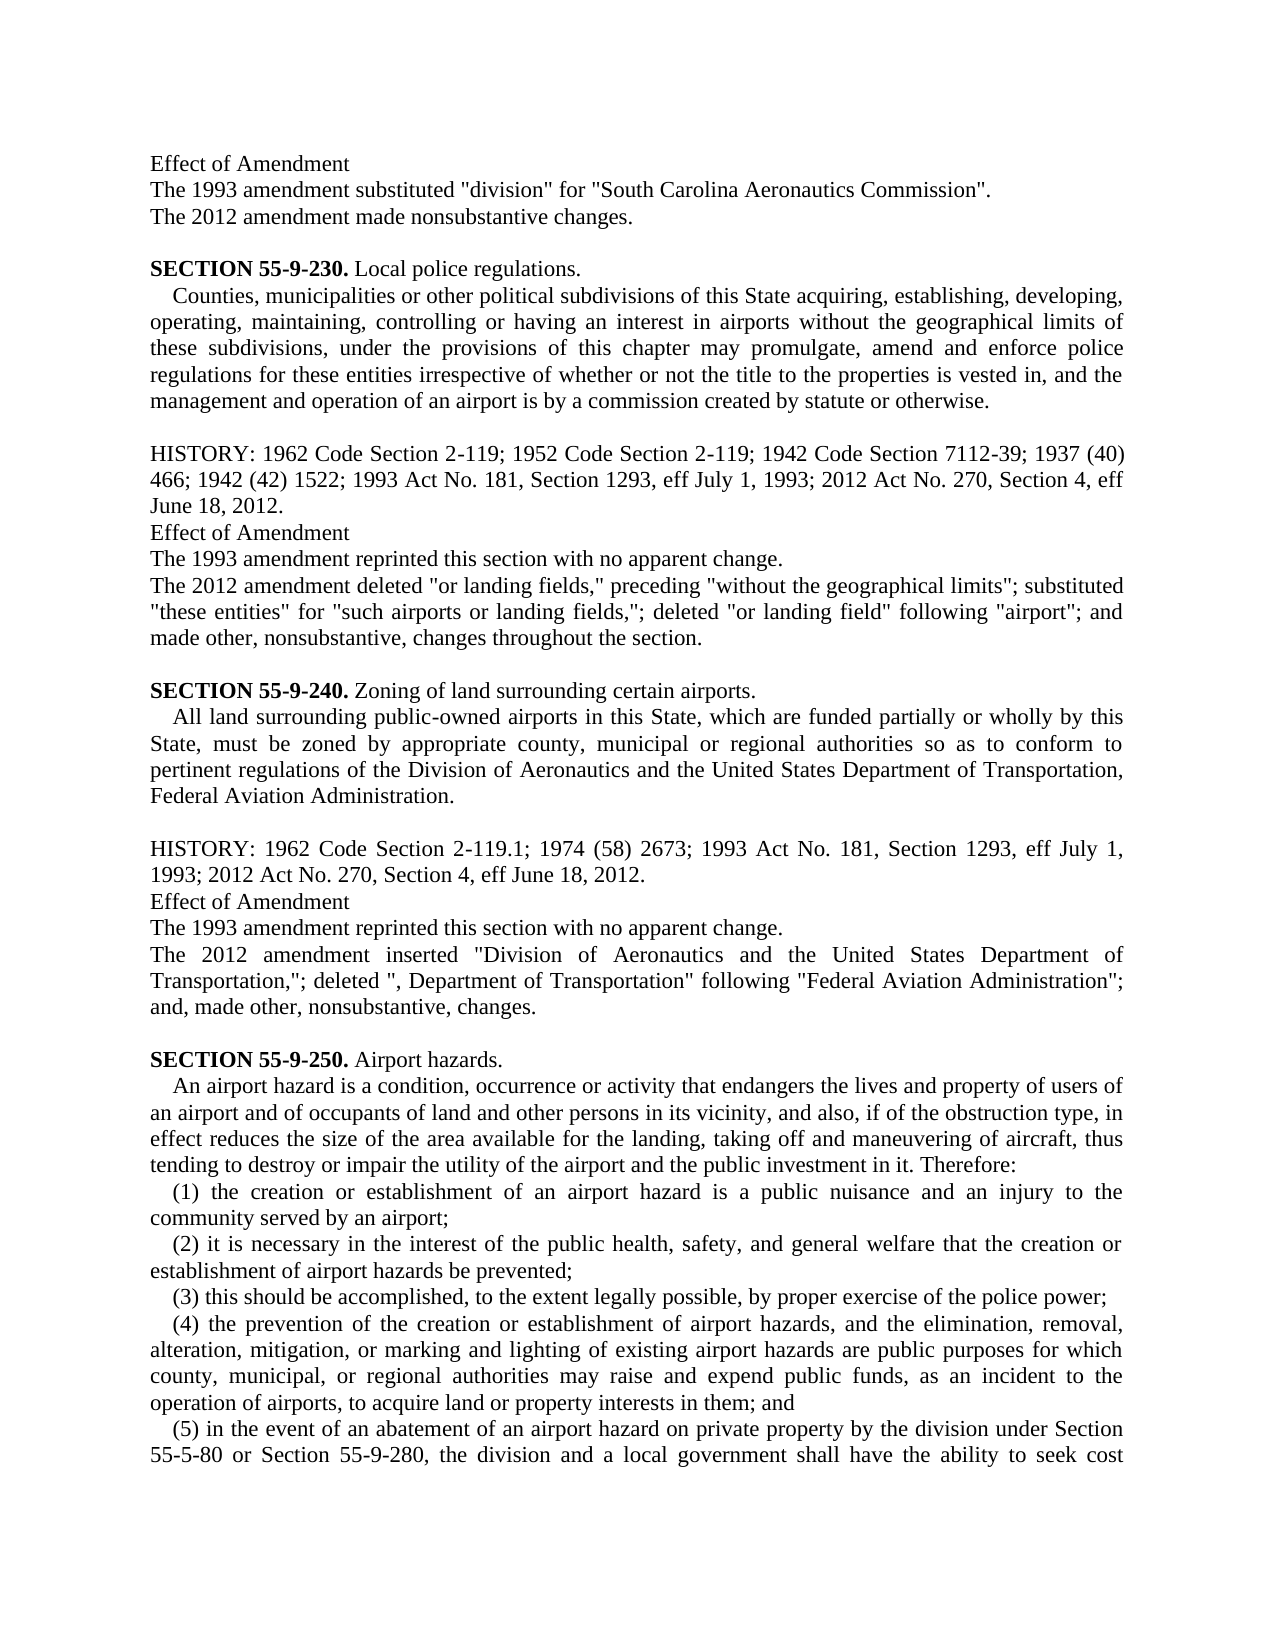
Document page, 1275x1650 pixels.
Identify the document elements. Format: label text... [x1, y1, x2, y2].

text Effect of Amendment [150, 519, 1125, 545]
text The 1993 amendment reprinted this section with no apparent change. [150, 914, 1125, 941]
text SECTION 55-9-230. Local police regulations. [150, 255, 1125, 282]
text The 2012 amendment made nonsubstantive changes. [150, 203, 1125, 229]
text The 2012 amendment deleted "or landing fields," preceding "without the geographical limits"; substituted "these entities" for "such airports or landing fields,"; deleted "or landing field" following "airport"; and made other, nonsubstantive, changes throughout the section. [150, 572, 1125, 651]
text Effect of Amendment [150, 150, 1125, 176]
text The 1993 amendment reprinted this section with no apparent change. [150, 545, 1125, 572]
text SECTION 55-9-250. Airport hazards. [150, 1046, 1125, 1072]
text Counties, municipalities or other political subdivisions of this State acquiring, establishing, developing, operating, maintaining, controlling or having an interest in airports without the geographical limits of these subdivisions, under the provisions of this chapter may promulgate, amend and enforce police regulations for these entities irrespective of whether or not the title to the properties is vested in, and the management and operation of an airport is by a commission created by statute or otherwise. [150, 282, 1125, 413]
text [150, 1415, 1125, 1468]
text The 2012 amendment inserted "Division of Aeronautics and the United States Department of Transportation,"; deleted ", Department of Transportation" following "Federal Aviation Administration"; and, made other, nonsubstantive, changes. [150, 941, 1125, 1020]
text Effect of Amendment [150, 888, 1125, 914]
text (4) the prevention of the creation or establishment of airport hazards, and the elimination, removal, alteration, mitigation, or marking and lighting of existing airport hazards are public purposes for which county, municipal, or regional authorities may raise and expend public funds, as an incident to the operation of airports, to acquire land or property interests in them; and [150, 1309, 1125, 1415]
text (3) this should be accomplished, to the extent legally possible, by proper exercise of the police power; [150, 1283, 1125, 1309]
text All land surrounding public-owned airports in this State, which are funded partially or wholly by this State, must be zoned by appropriate county, municipal or regional authorities so as to conform to pertinent regulations of the Division of Aeronautics and the United States Department of Transportation, Federal Aviation Administration. [150, 703, 1125, 809]
text The 1993 amendment substituted "division" for "South Carolina Aeronautics Commission". [150, 176, 1125, 203]
text SECTION 55-9-240. Zoning of land surrounding certain airports. [150, 677, 1125, 703]
text HISTORY: 1962 Code Section 2-119.1; 1974 (58) 2673; 1993 Act No. 181, Section 1293, eff July 1, 1993; 2012 Act No. 270, Section 4, eff June 18, 2012. [150, 835, 1125, 888]
text HISTORY: 1962 Code Section 2-119; 1952 Code Section 2-119; 1942 Code Section 7112-39; 1937 (40) 466; 1942 (42) 1522; 1993 Act No. 181, Section 1293, eff July 1, 1993; 2012 Act No. 270, Section 4, eff June 18, 2012. [150, 440, 1125, 519]
text (2) it is necessary in the interest of the public health, safety, and general welfare that the creation or establishment of airport hazards be prevented; [150, 1231, 1125, 1283]
text An airport hazard is a condition, occurrence or activity that endangers the lives and property of users of an airport and of occupants of land and other persons in its vicinity, and also, if of the obstruction type, in effect reduces the size of the area available for the landing, taking off and maneuvering of aircraft, thus tending to destroy or impair the utility of the airport and the public investment in it. Therefore: [150, 1072, 1125, 1178]
text (1) the creation or establishment of an airport hazard is a public nuisance and an injury to the community served by an airport; [150, 1178, 1125, 1231]
